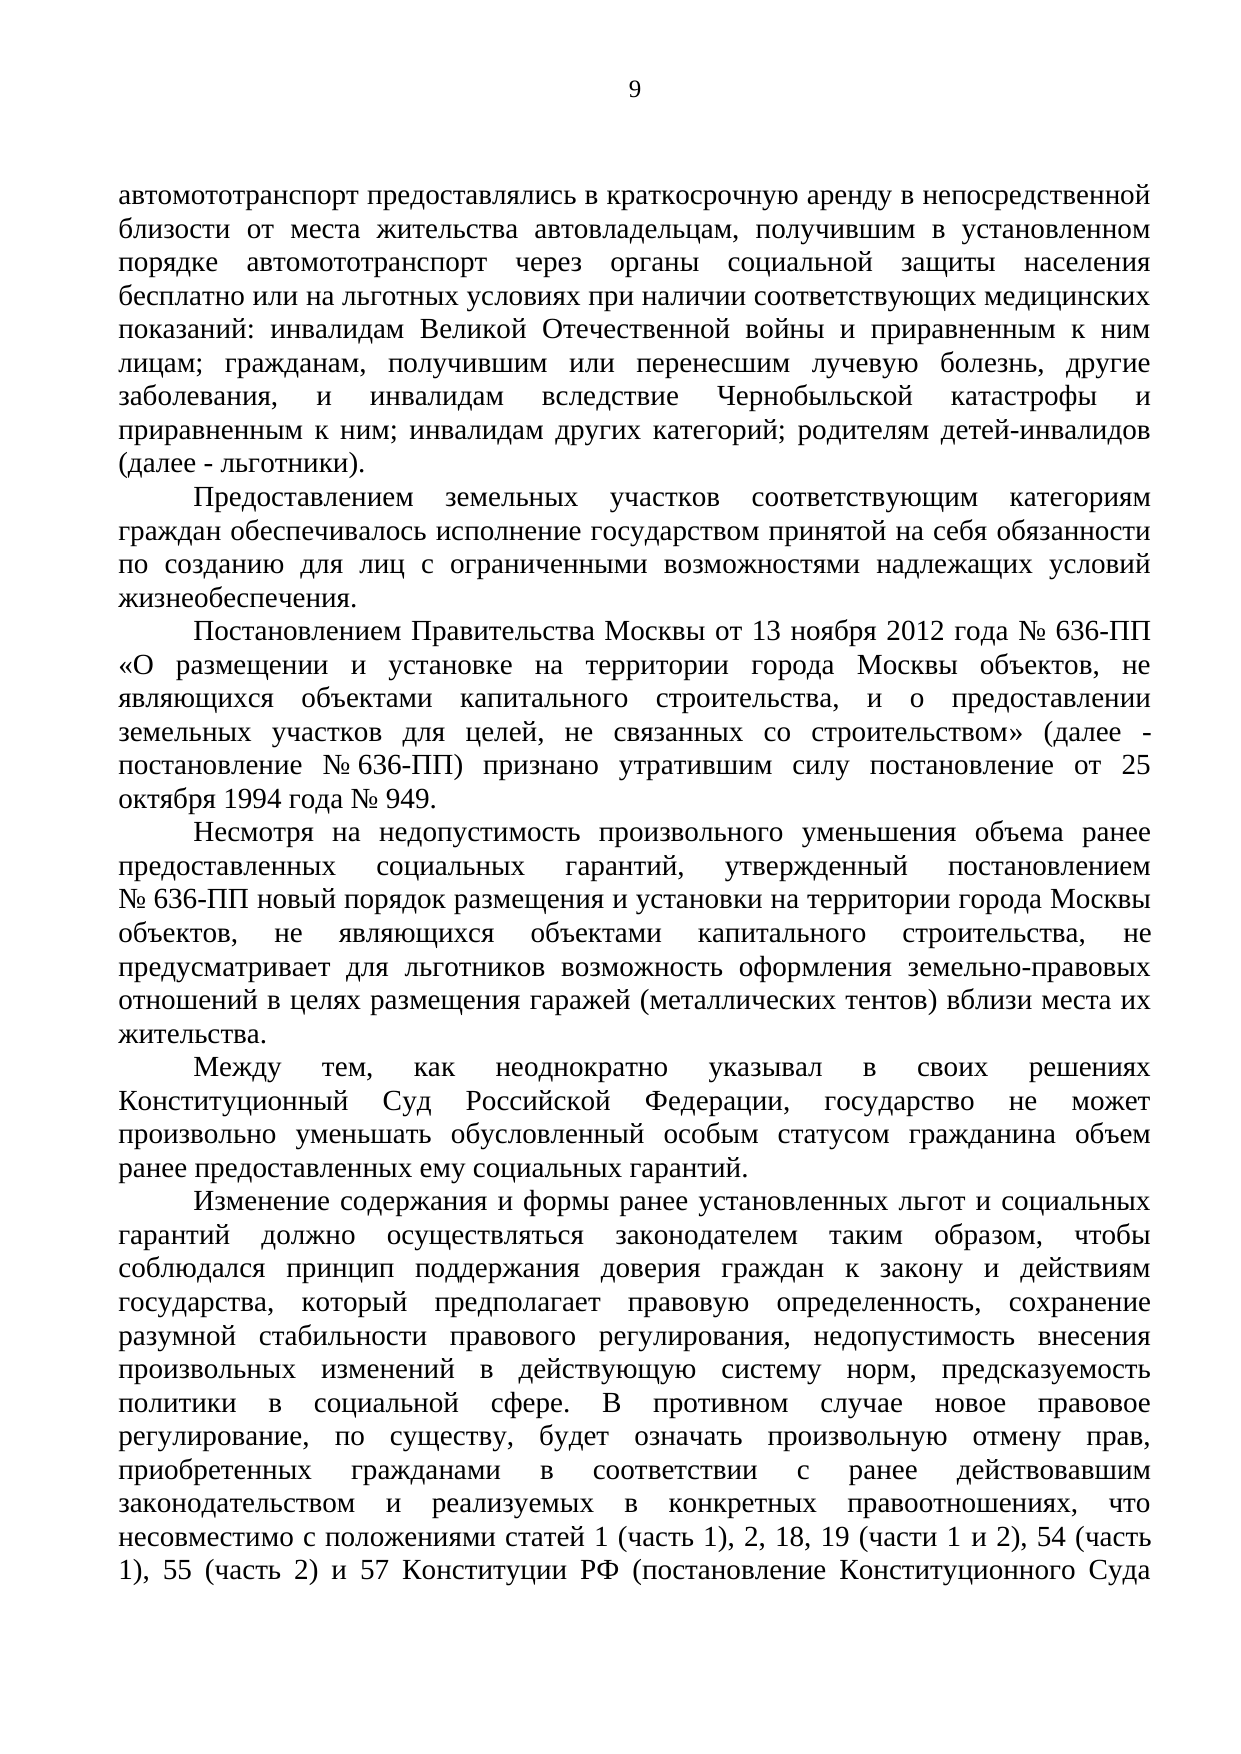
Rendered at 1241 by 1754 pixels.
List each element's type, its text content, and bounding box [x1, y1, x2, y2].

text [118, 1183, 1152, 1586]
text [118, 177, 1152, 479]
text Несмотря на недопустимость произвольного уменьшения объема ранее предоставленных социальных гарантий, утвержденный постановлением № 636-ПП новый порядок размещения и установки на территории города Москвы объектов, не являющихся объектами капитального строительства, не предусматривает для льготников возможность оформления земельно-правовых отношений в целях размещения гаражей (металлических тентов) вблизи места их жительства. [118, 814, 1152, 1049]
text Постановлением Правительства Москвы от 13 ноября 2012 года № 636-ПП «О размещении и установке на территории города Москвы объектов, не являющихся объектами капитального строительства, и о предоставлении земельных участков для целей, не связанных со строительством» (далее - постановление № 636-ПП) признано утратившим силу постановление от 25 октября 1994 года № 949. [118, 613, 1152, 814]
text Предоставлением земельных участков соответствующим категориям граждан обеспечивалось исполнение государством принятой на себя обязанности по созданию для лиц с ограниченными возможностями надлежащих условий жизнеобеспечения. [118, 479, 1152, 613]
text Между тем, как неоднократно указывал в своих решениях Конституционный Суд Российской Федерации, государство не может произвольно уменьшать обусловленный особым статусом гражданина объем ранее предоставленных ему социальных гарантий. [118, 1049, 1152, 1183]
